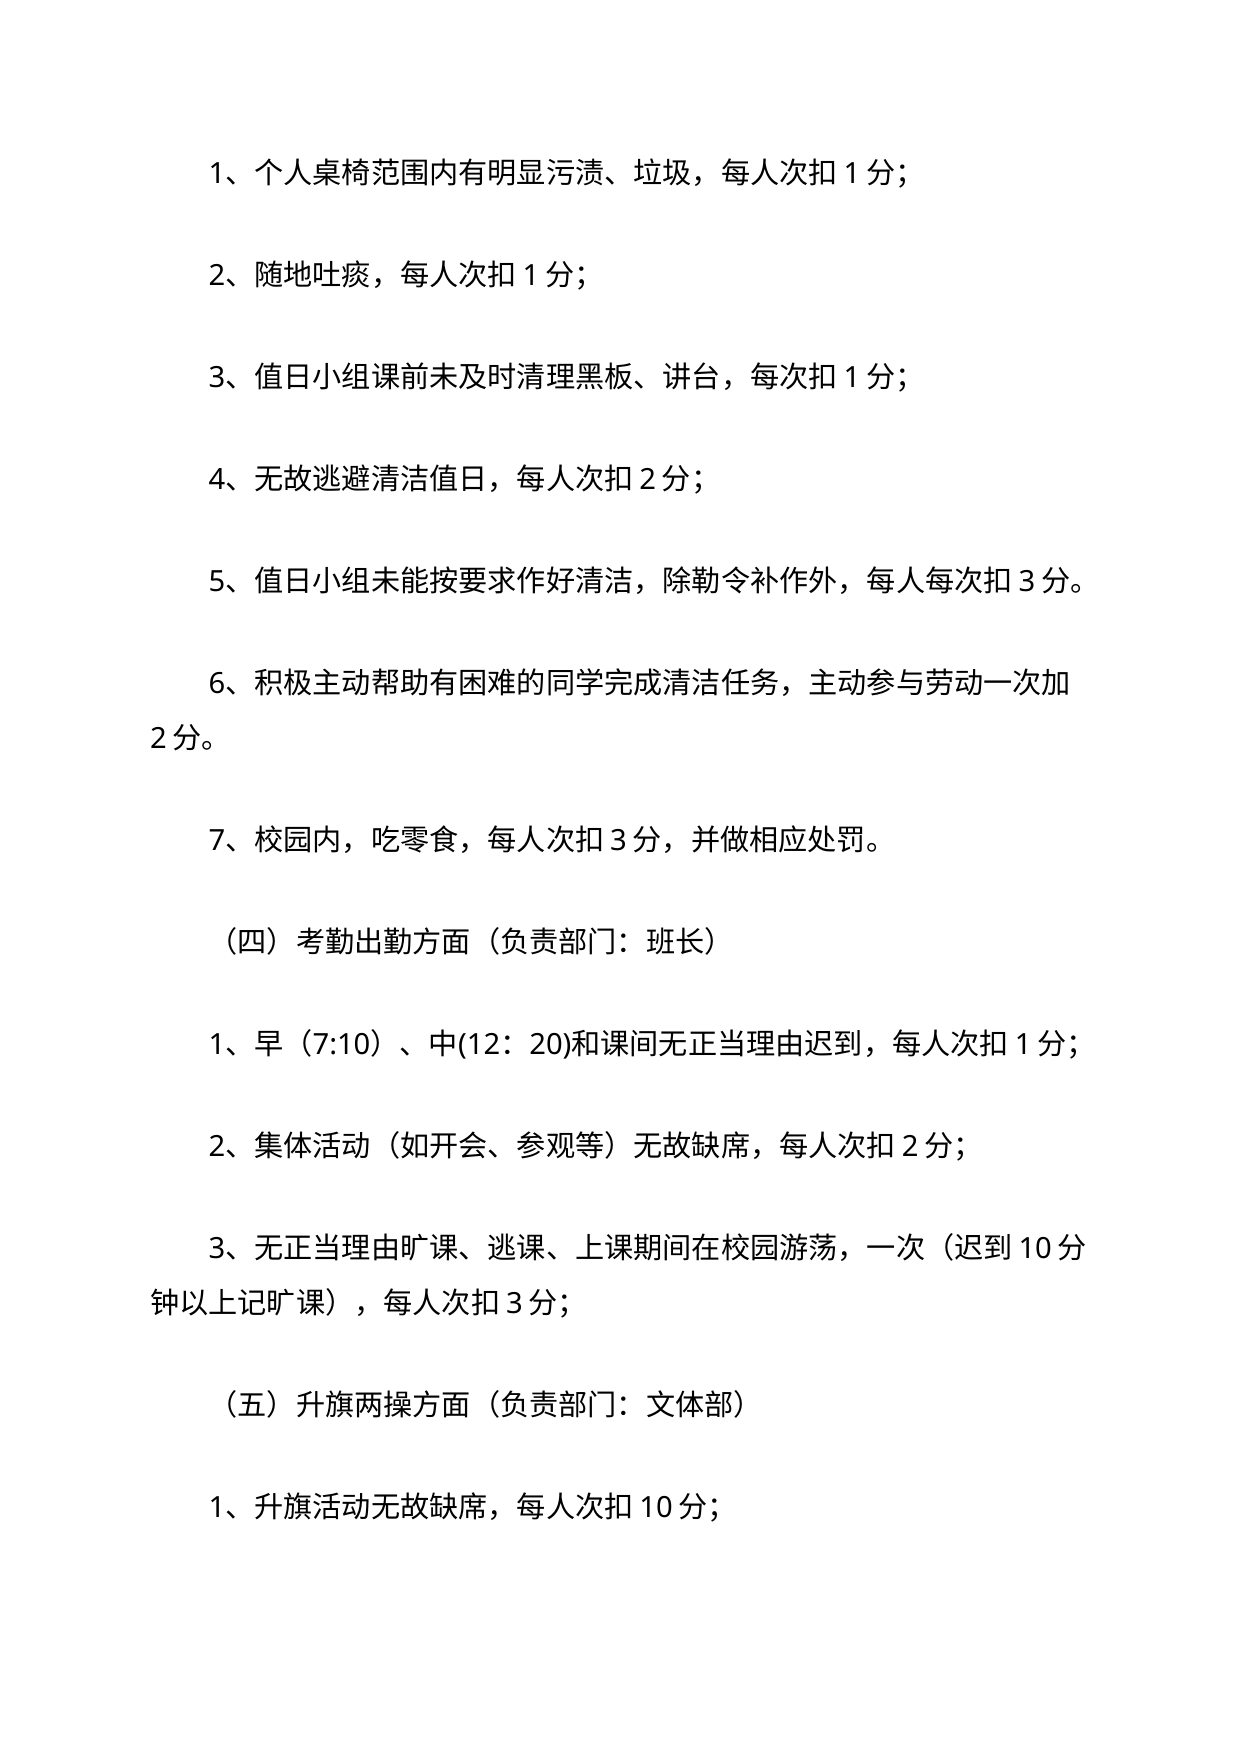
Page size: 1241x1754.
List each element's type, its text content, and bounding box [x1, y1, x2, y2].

text 3、无正当理由旷课、逃课、上课期间在校园游荡，一次（迟到10分钟以上记旷课），每人次扣3分； [150, 1224, 1090, 1322]
text 1、早（7:10）、中(12：20)和课间无正当理由迟到，每人次扣1分； [150, 1021, 1090, 1063]
text 2、随地吐痰，每人次扣1分； [150, 252, 1090, 294]
text 7、校园内，吃零食，每人次扣3分，并做相应处罚。 [150, 817, 1090, 859]
text 3、值日小组课前未及时清理黑板、讲台，每次扣1分； [150, 354, 1090, 396]
text （四）考勤出勤方面（负责部门：班长） [150, 919, 1090, 961]
text 6、积极主动帮助有困难的同学完成清洁任务，主动参与劳动一次加2分。 [150, 660, 1090, 757]
text （五）升旗两操方面（负责部门：文体部） [150, 1382, 1090, 1424]
text 5、值日小组未能按要求作好清洁，除勒令补作外，每人每次扣3分。 [150, 558, 1090, 600]
text 4、无故逃避清洁值日，每人次扣2分； [150, 456, 1090, 498]
text 1、个人桌椅范围内有明显污渍、垃圾，每人次扣1分； [150, 150, 1090, 192]
text 2、集体活动（如开会、参观等）无故缺席，每人次扣2分； [150, 1123, 1090, 1165]
text 1、升旗活动无故缺席，每人次扣10分； [150, 1483, 1090, 1526]
